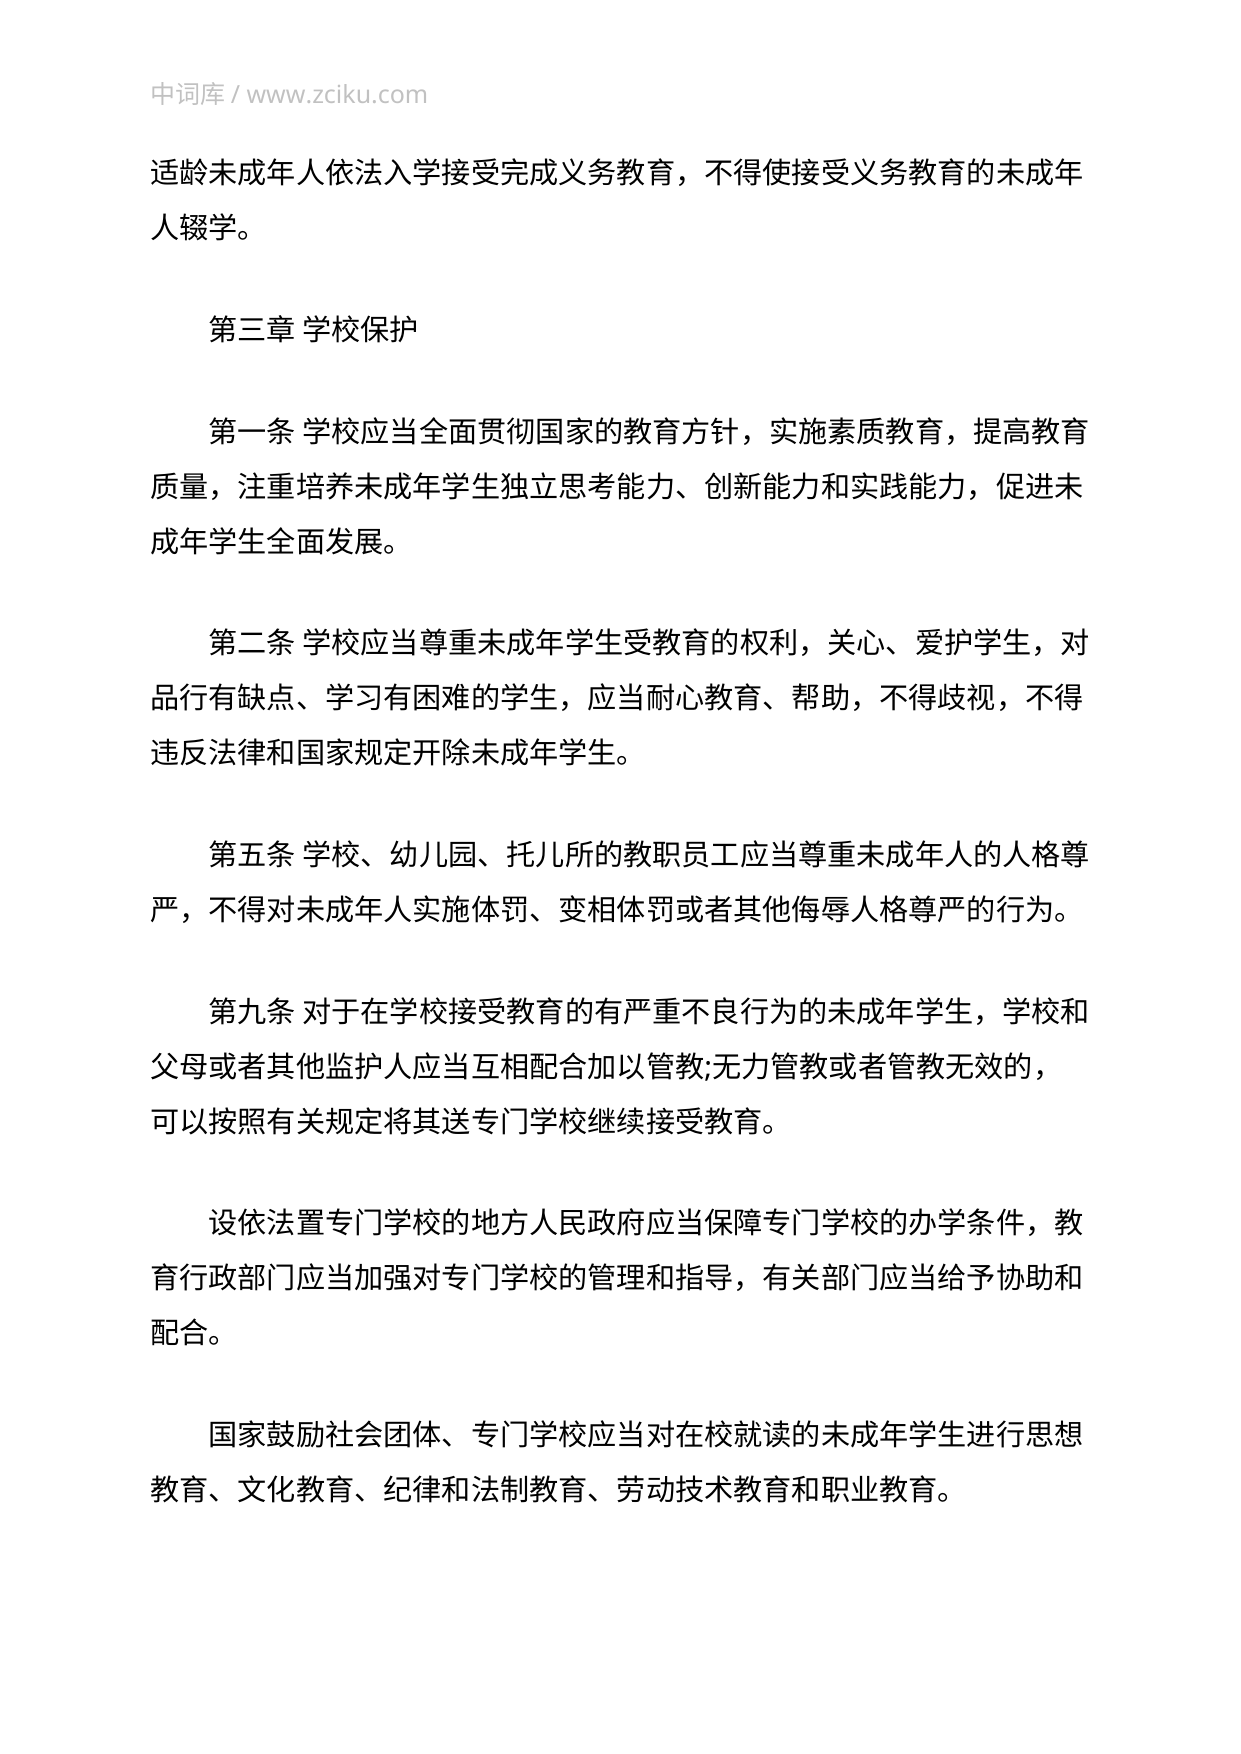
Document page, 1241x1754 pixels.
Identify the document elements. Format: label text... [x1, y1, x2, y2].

text 设依法置专门学校的地方人民政府应当保障专门学校的办学条件，教育行政部门应当加强对专门学校的管理和指导，有关部门应当给予协助和配合。 [150, 1200, 1090, 1352]
text 第一条 学校应当全面贯彻国家的教育方针，实施素质教育，提高教育质量，注重培养未成年学生独立思考能力、创新能力和实践能力，促进未成年学生全面发展。 [150, 408, 1090, 561]
text 第五条 学校、幼儿园、托儿所的教职员工应当尊重未成年人的人格尊严，不得对未成年人实施体罚、变相体罚或者其他侮辱人格尊严的行为。 [150, 832, 1090, 929]
text 国家鼓励社会团体、专门学校应当对在校就读的未成年学生进行思想教育、文化教育、纪律和法制教育、劳动技术教育和职业教育。 [150, 1411, 1090, 1509]
text 第九条 对于在学校接受教育的有严重不良行为的未成年学生，学校和父母或者其他监护人应当互相配合加以管教;无力管教或者管教无效的，可以按照有关规定将其送专门学校继续接受教育。 [150, 988, 1090, 1140]
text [150, 150, 1090, 247]
text 第三章 学校保护 [150, 307, 1090, 349]
text 第二条 学校应当尊重未成年学生受教育的权利，关心、爱护学生，对品行有缺点、学习有困难的学生，应当耐心教育、帮助，不得歧视，不得违反法律和国家规定开除未成年学生。 [150, 620, 1090, 772]
